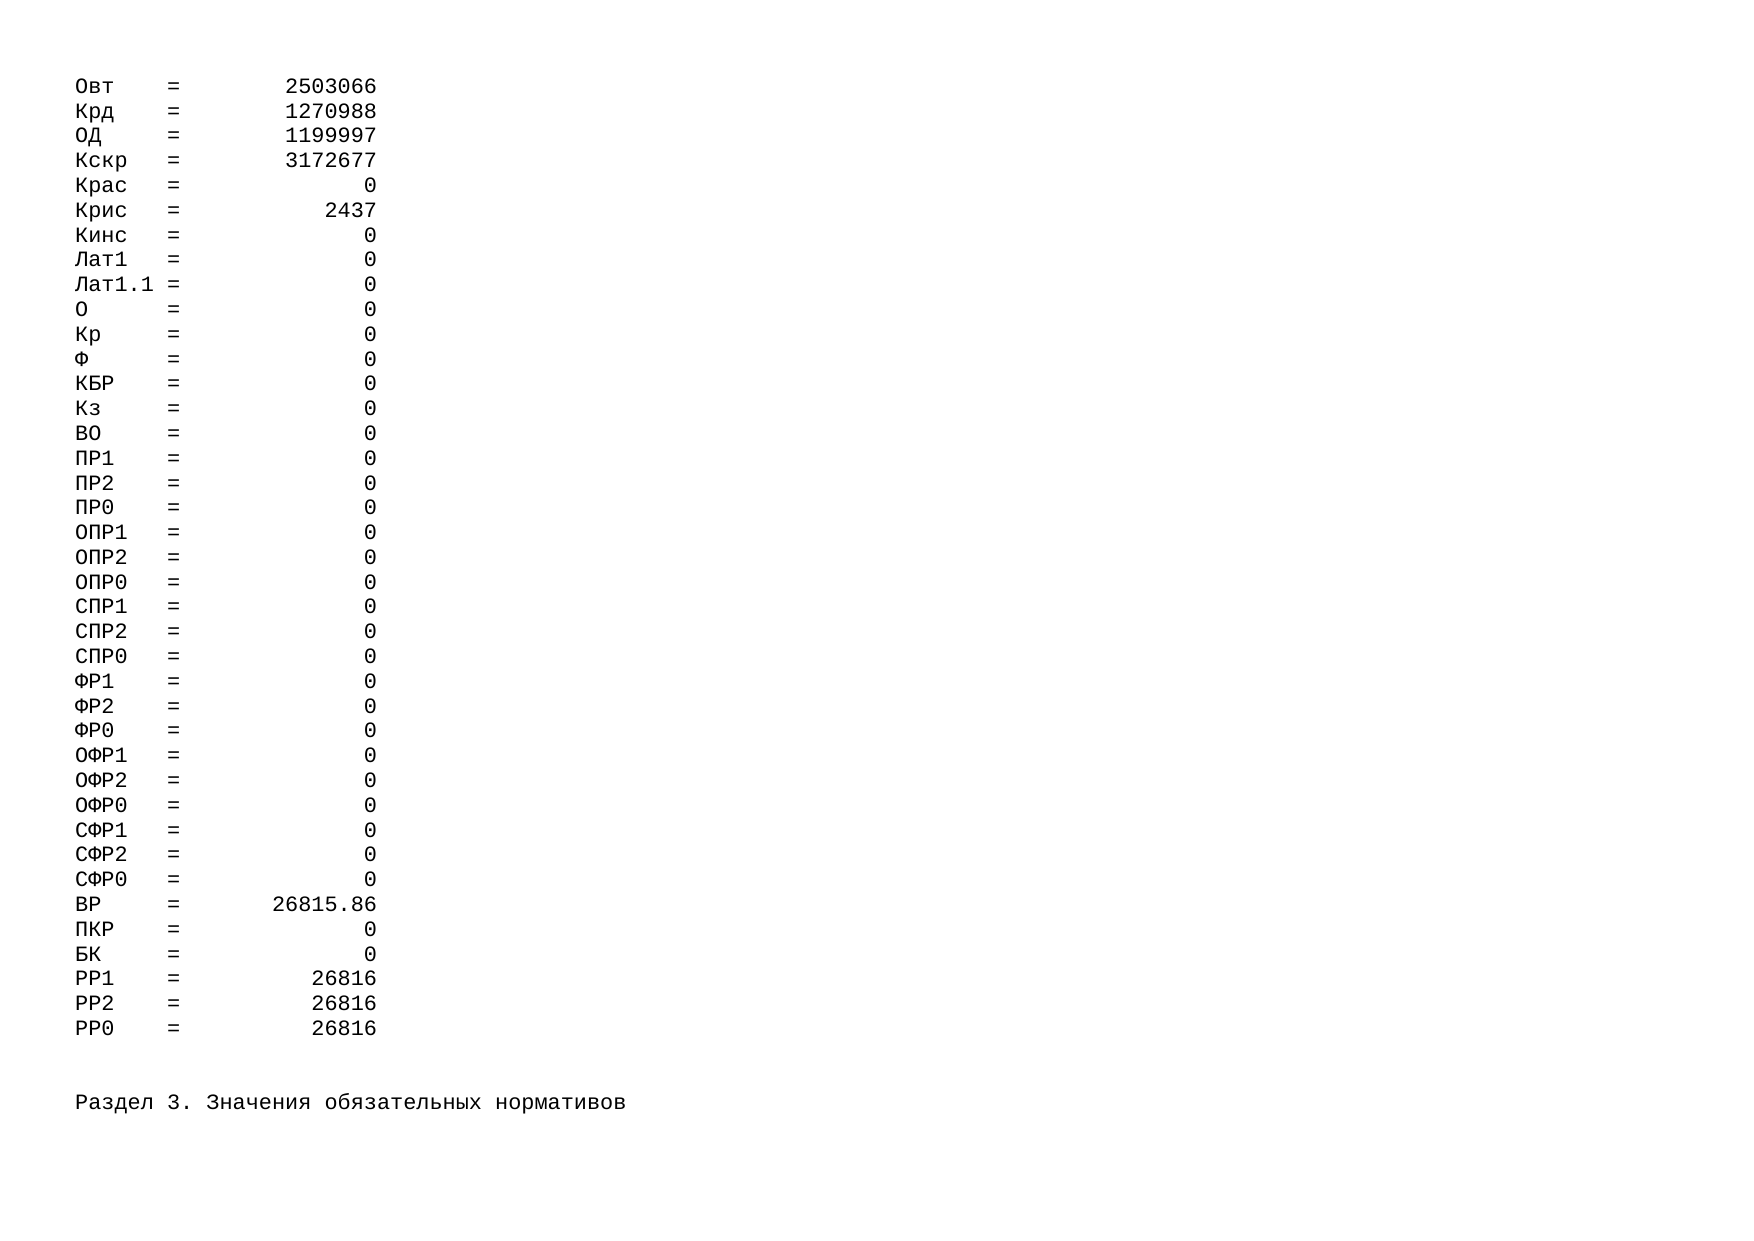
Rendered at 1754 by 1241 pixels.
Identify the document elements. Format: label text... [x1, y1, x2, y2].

text СПР0 = 0 [75, 645, 1679, 670]
text О = 0 [75, 298, 1679, 323]
text КБР = 0 [75, 372, 1679, 397]
text ПР0 = 0 [75, 496, 1679, 521]
text СФР0 = 0 [75, 868, 1679, 893]
text Крис = 2437 [75, 199, 1679, 224]
text ФР0 = 0 [75, 719, 1679, 744]
text ПР1 = 0 [75, 447, 1679, 472]
text СФР2 = 0 [75, 843, 1679, 868]
text СПР2 = 0 [75, 620, 1679, 645]
text Ф = 0 [75, 348, 1679, 372]
text ОФР1 = 0 [75, 744, 1679, 769]
text СФР1 = 0 [75, 819, 1679, 843]
text ФР2 = 0 [75, 695, 1679, 719]
text Кр = 0 [75, 323, 1679, 348]
text ВР = 26815.86 [75, 893, 1679, 918]
text Кинс = 0 [75, 224, 1679, 248]
text Лат1.1 = 0 [75, 273, 1679, 298]
text ОПР0 = 0 [75, 571, 1679, 596]
text Крас = 0 [75, 174, 1679, 199]
text БК = 0 [75, 943, 1679, 967]
text ОПР2 = 0 [75, 546, 1679, 571]
text ОФР2 = 0 [75, 769, 1679, 794]
text РР2 = 26816 [75, 992, 1679, 1017]
text СПР1 = 0 [75, 596, 1679, 620]
text Крд = 1270988 [75, 100, 1679, 124]
text РР1 = 26816 [75, 967, 1679, 992]
text ПР2 = 0 [75, 472, 1679, 496]
text Кз = 0 [75, 397, 1679, 422]
text Овт = 2503066 [75, 75, 1679, 100]
text ВО = 0 [75, 422, 1679, 447]
text РР0 = 26816 [75, 1017, 1679, 1042]
text Раздел 3. Значения обязательных нормативов [75, 1091, 1679, 1116]
text ПКР = 0 [75, 918, 1679, 943]
text Кскр = 3172677 [75, 149, 1679, 174]
text ОПР1 = 0 [75, 521, 1679, 546]
text ФР1 = 0 [75, 670, 1679, 695]
text Лат1 = 0 [75, 248, 1679, 273]
text ОД = 1199997 [75, 124, 1679, 149]
text ОФР0 = 0 [75, 794, 1679, 819]
